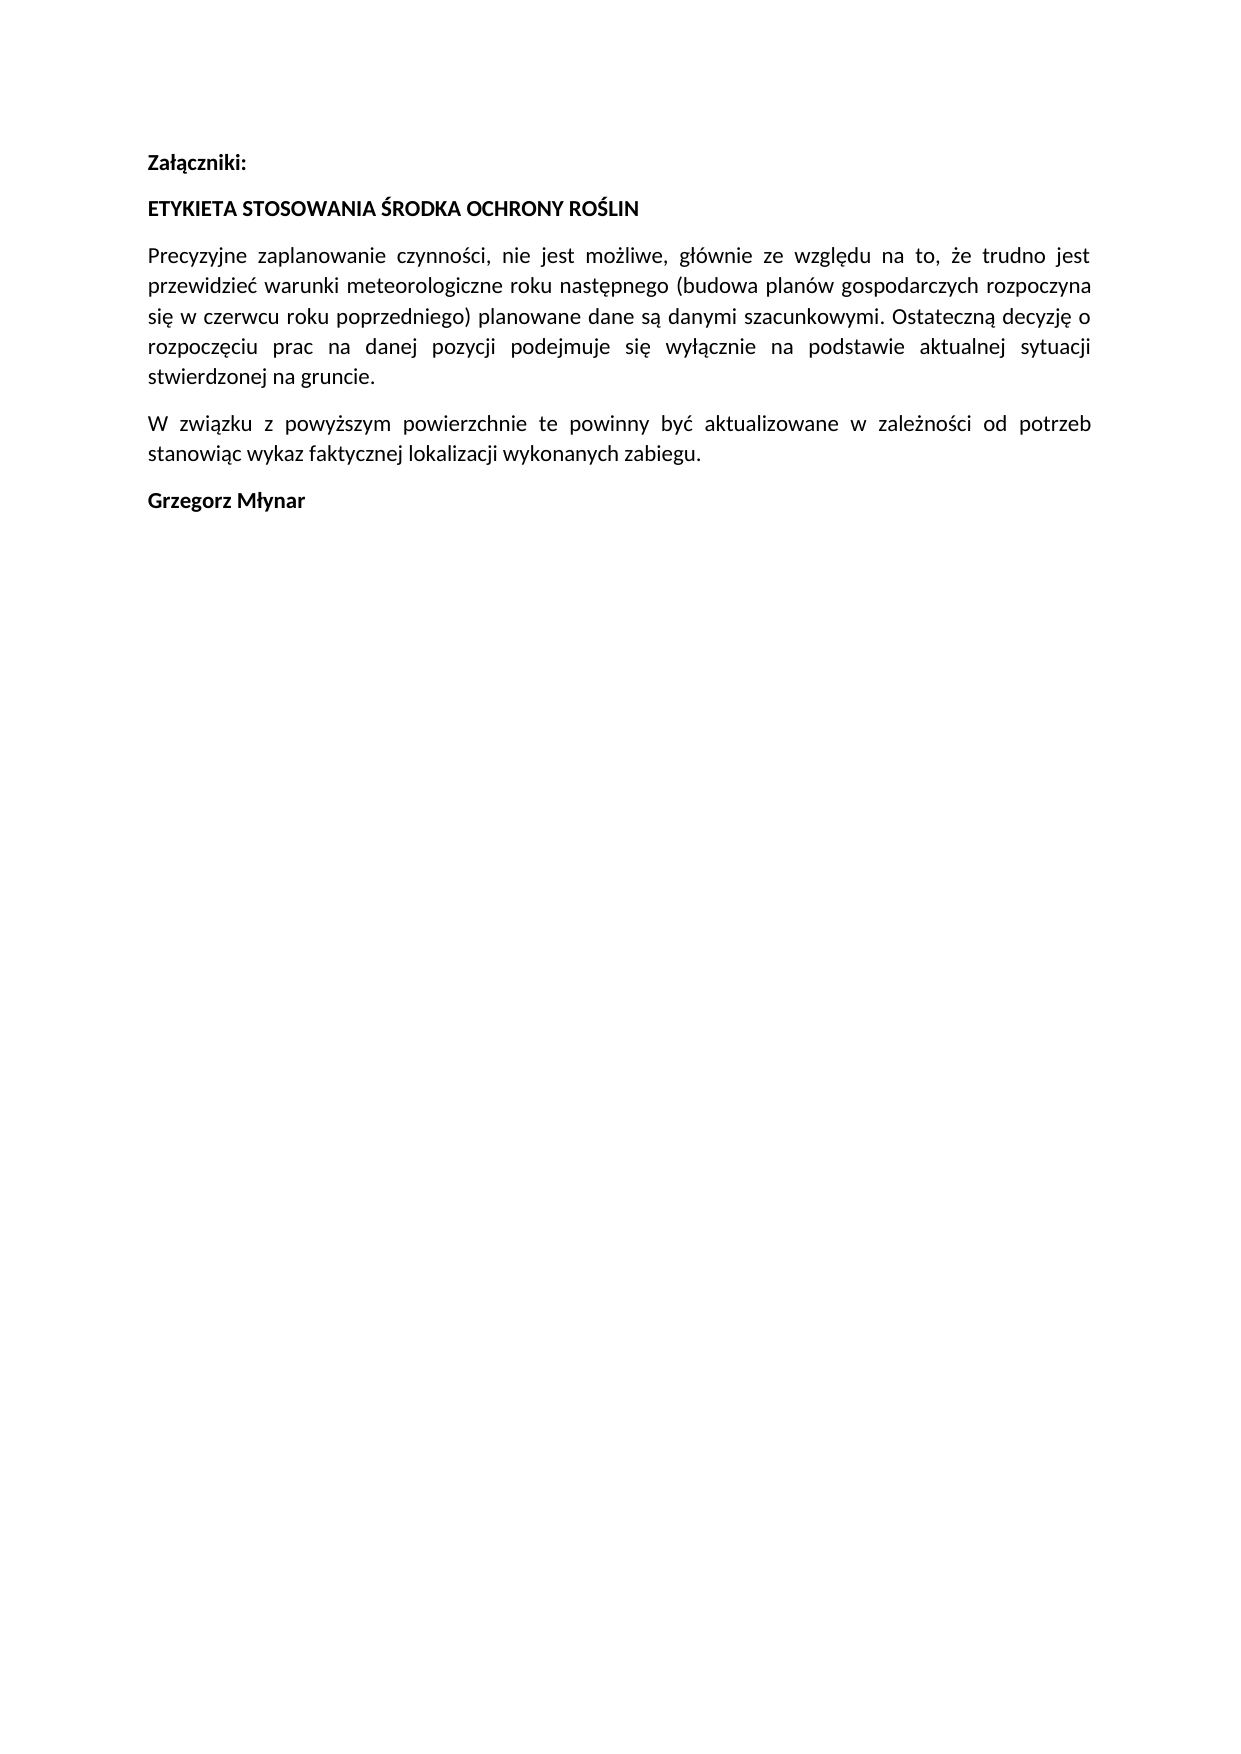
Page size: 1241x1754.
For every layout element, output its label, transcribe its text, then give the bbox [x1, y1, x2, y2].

text Grzegorz Młynar [148, 486, 1093, 514]
text W związku z powyższym powierzchnie te powinny być aktualizowane w zależności od potrzeb stanowiąc wykaz faktycznej lokalizacji wykonanych zabiegu. [148, 409, 1093, 467]
text Precyzyjne zaplanowanie czynności, nie jest możliwe, głównie ze względu na to, że trudno jest przewidzieć warunki meteorologiczne roku następnego (budowa planów gospodarczych rozpoczyna się w czerwcu roku poprzedniego) planowane dane są danymi szacunkowymi. Ostateczną decyzję o rozpoczęciu prac na danej pozycji podejmuje się wyłącznie na podstawie aktualnej sytuacji stwierdzonej na gruncie. [148, 241, 1093, 390]
text ETYKIETA STOSOWANIA ŚRODKA OCHRONY ROŚLIN [148, 194, 1093, 222]
text Załączniki: [148, 148, 1093, 176]
